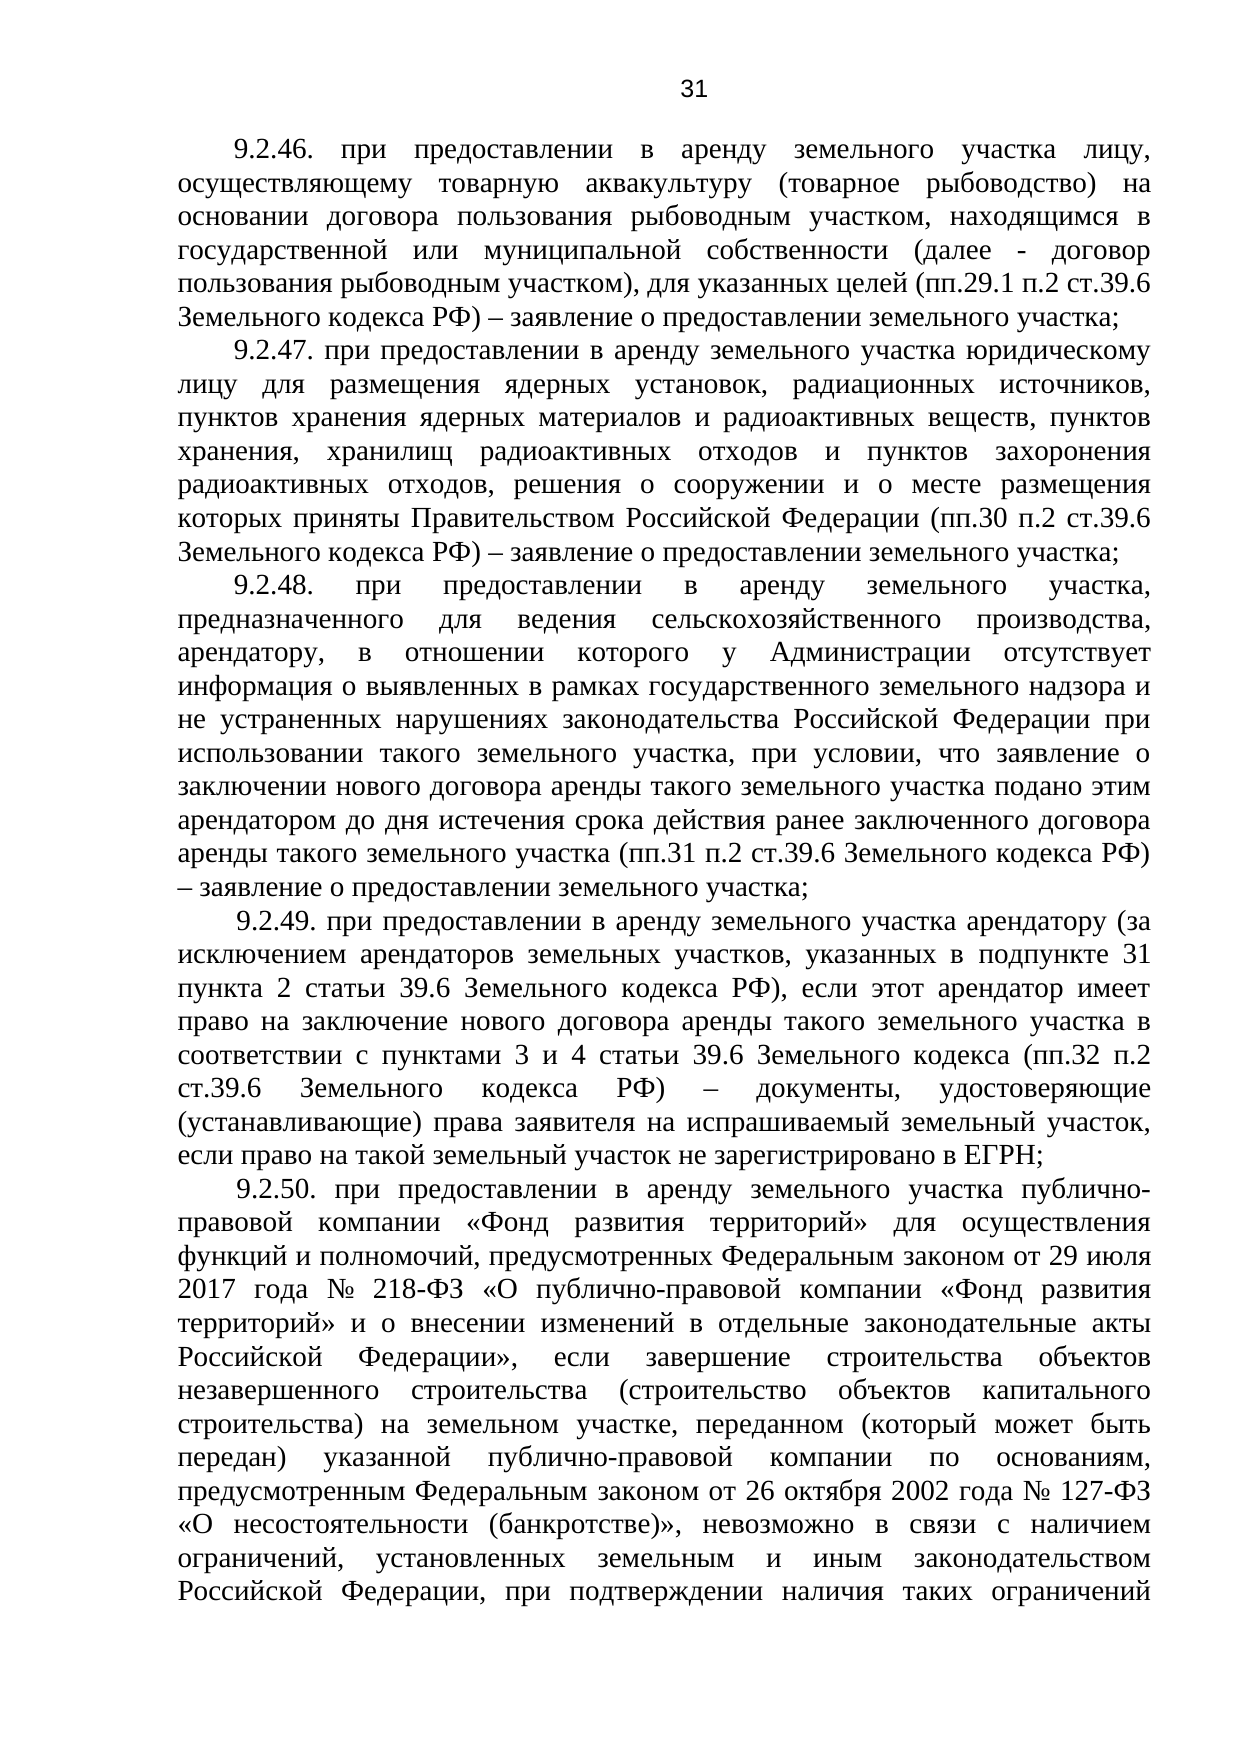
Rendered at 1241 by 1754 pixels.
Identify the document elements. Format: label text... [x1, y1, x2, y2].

text 9.2.49. при предоставлении в аренду земельного участка арендатору (за исключением арендаторов земельных участков, указанных в подпункте 31 пункта 2 статьи 39.6 Земельного кодекса РФ), если этот арендатор имеет право на заключение нового договора аренды такого земельного участка в соответствии с пунктами 3 и 4 статьи 39.6 Земельного кодекса (пп.32 п.2 ст.39.6 Земельного кодекса РФ) – документы, удостоверяющие (устанавливающие) права заявителя на испрашиваемый земельный участок, если право на такой земельный участок не зарегистрировано в ЕГРН; [177, 903, 1152, 1171]
text 9.2.48. при предоставлении в аренду земельного участка, предназначенного для ведения сельскохозяйственного производства, арендатору, в отношении которого у Администрации отсутствует информация о выявленных в рамках государственного земельного надзора и не устраненных нарушениях законодательства Российской Федерации при использовании такого земельного участка, при условии, что заявление о заключении нового договора аренды такого земельного участка подано этим арендатором до дня истечения срока действия ранее заключенного договора аренды такого земельного участка (пп.31 п.2 ст.39.6 Земельного кодекса РФ) – заявление о предоставлении земельного участка; [177, 567, 1152, 903]
text 9.2.47. при предоставлении в аренду земельного участка юридическому лицу для размещения ядерных установок, радиационных источников, пунктов хранения ядерных материалов и радиоактивных веществ, пунктов хранения, хранилищ радиоактивных отходов и пунктов захоронения радиоактивных отходов, решения о сооружении и о месте размещения которых приняты Правительством Российской Федерации (пп.30 п.2 ст.39.6 Земельного кодекса РФ) – заявление о предоставлении земельного участка; [177, 332, 1152, 567]
text 9.2.46. при предоставлении в аренду земельного участка лицу, осуществляющему товарную аквакультуру (товарное рыбоводство) на основании договора пользования рыбоводным участком, находящимся в государственной или муниципальной собственности (далее - договор пользования рыбоводным участком), для указанных целей (пп.29.1 п.2 ст.39.6 Земельного кодекса РФ) – заявление о предоставлении земельного участка; [177, 131, 1152, 332]
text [177, 1171, 1152, 1607]
